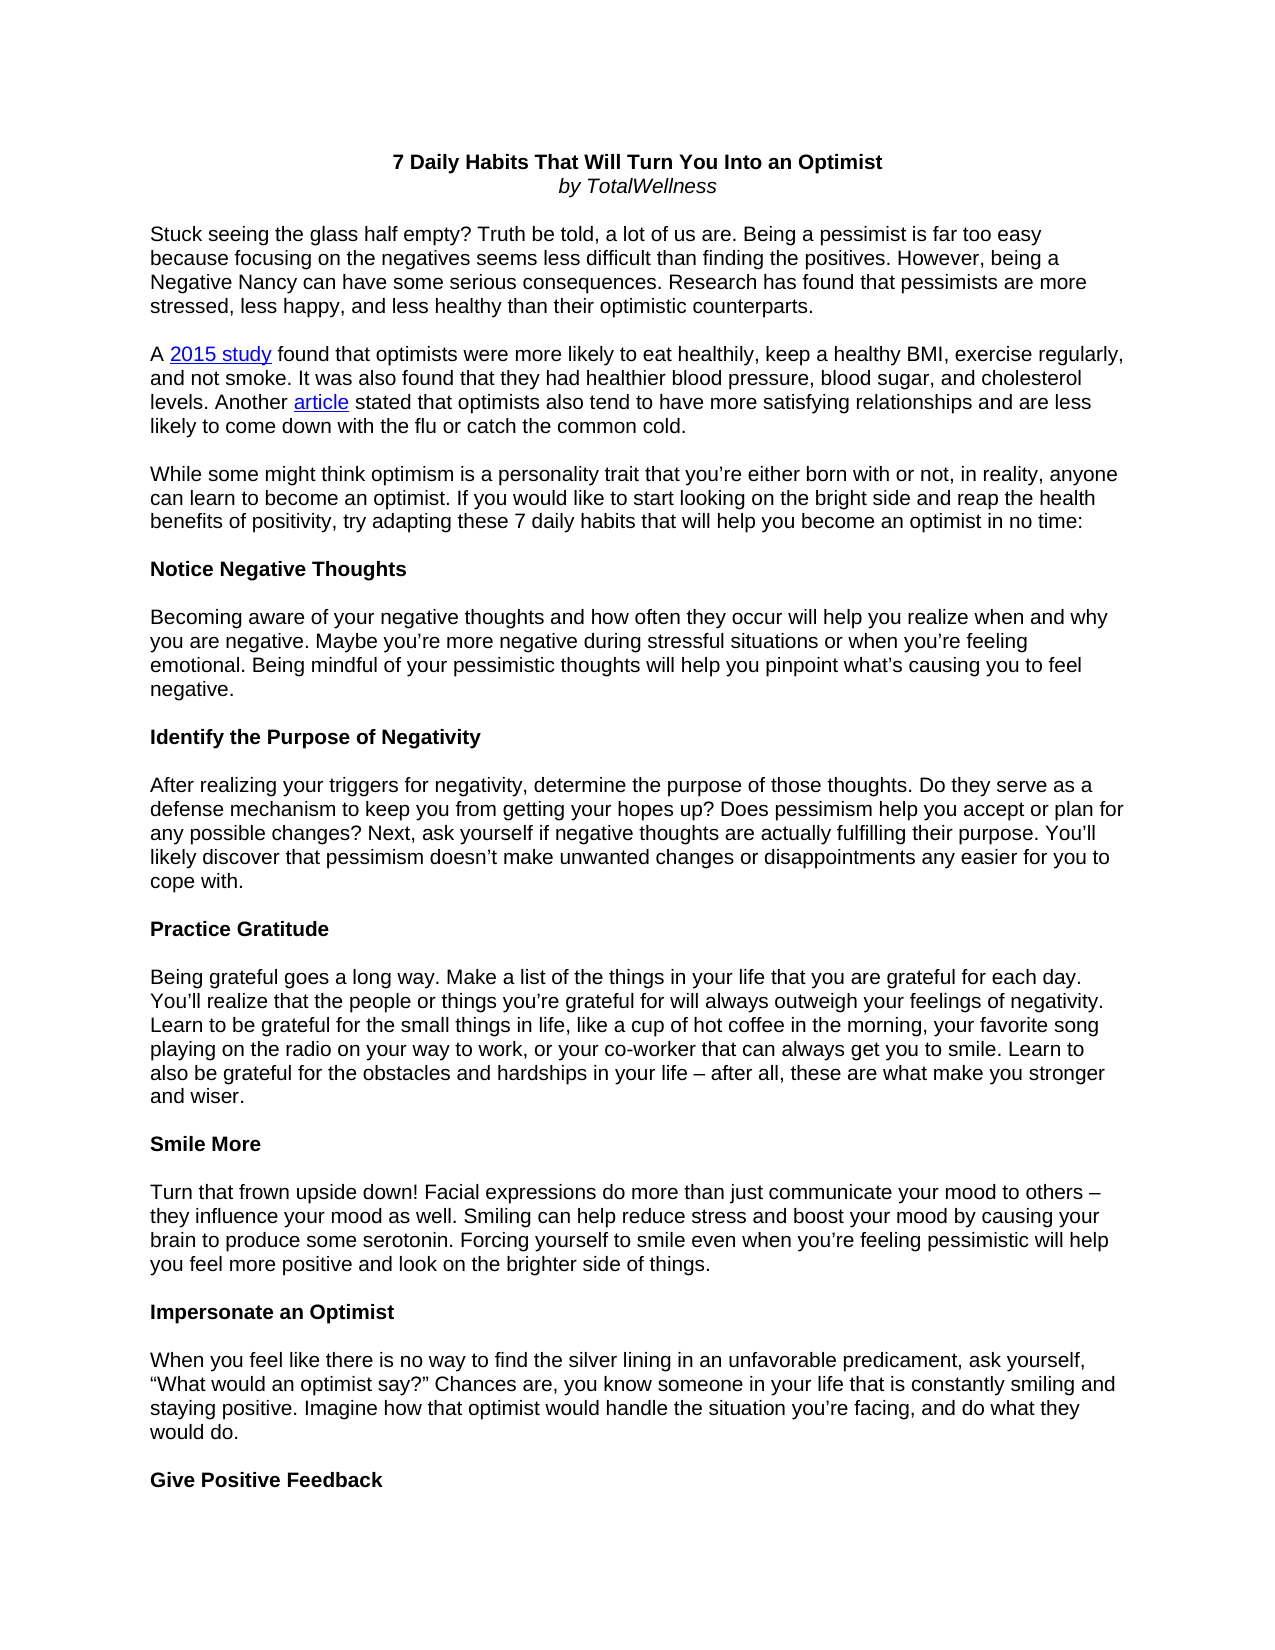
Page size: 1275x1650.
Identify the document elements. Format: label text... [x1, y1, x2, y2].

text Identify the Purpose of Negativity [150, 725, 1125, 749]
text Practice Gratitude [150, 917, 1125, 941]
text Stuck seeing the glass half empty? Truth be told, a lot of us are. Being a pessimist is far too easy because focusing on the negatives seems less difficult than finding the positives. However, being a Negative Nancy can have some serious consequences. Research has found that pessimists are more stressed, less happy, and less healthy than their optimistic counterparts. [150, 222, 1125, 318]
text Impersonate an Optimist [150, 1300, 1125, 1324]
text When you feel like there is no way to find the silver lining in an unfavorable predicament, ask yourself, “What would an optimist say?” Chances are, you know someone in your life that is constantly smiling and staying positive. Imagine how that optimist would handle the situation you’re facing, and do what they would do. [150, 1348, 1125, 1444]
text Turn that frown upside down! Facial expressions do more than just communicate your mood to others – they influence your mood as well. Smiling can help reduce stress and boost your mood by causing your brain to produce some serotonin. Forcing yourself to smile even when you’re feeling pessimistic will help you feel more positive and look on the brighter side of things. [150, 1180, 1125, 1276]
text While some might think optimism is a personality trait that you’re either born with or not, in reality, anyone can learn to become an optimist. If you would like to start looking on the bright side and reap the health benefits of positivity, try adapting these 7 daily habits that will help you become an optimist in no time: [150, 461, 1125, 533]
text Being grateful goes a long way. Make a list of the things in your life that you are grateful for each day. You’ll realize that the people or things you’re grateful for will always outweigh your feelings of negativity. Learn to be grateful for the small things in life, like a cup of hot coffee in the morning, your favorite song playing on the radio on your way to work, or your co-worker that can always get you to smile. Learn to also be grateful for the obstacles and hardships in your life – after all, these are what make you stronger and wiser. [150, 964, 1125, 1108]
text Give Positive Feedback [150, 1468, 1125, 1492]
text After realizing your triggers for negativity, determine the purpose of those thoughts. Do they serve as a defense mechanism to keep you from getting your hopes up? Does pessimism help you accept or plan for any possible changes? Next, ask yourself if negative thoughts are actually fulfilling their purpose. You’ll likely discover that pessimism doesn’t make unwanted changes or disappointments any easier for you to cope with. [150, 773, 1125, 893]
text Notice Negative Thoughts [150, 557, 1125, 581]
text by TotalWellness [150, 174, 1125, 198]
text Becoming aware of your negative thoughts and how often they occur will help you realize when and why you are negative. Maybe you’re more negative during stressful situations or when you’re feeling emotional. Being mindful of your pessimistic thoughts will help you pinpoint what’s causing you to feel negative. [150, 605, 1125, 701]
text Smile More [150, 1132, 1125, 1156]
text 7 Daily Habits That Will Turn You Into an Optimist [150, 150, 1125, 174]
text A 2015 study found that optimists were more likely to eat healthily, keep a healthy BMI, exercise regularly, and not smoke. It was also found that they had healthier blood pressure, blood sugar, and cholesterol levels. Another article stated that optimists also tend to have more satisfying relationships and are less likely to come down with the flu or catch the common cold. [150, 342, 1125, 437]
